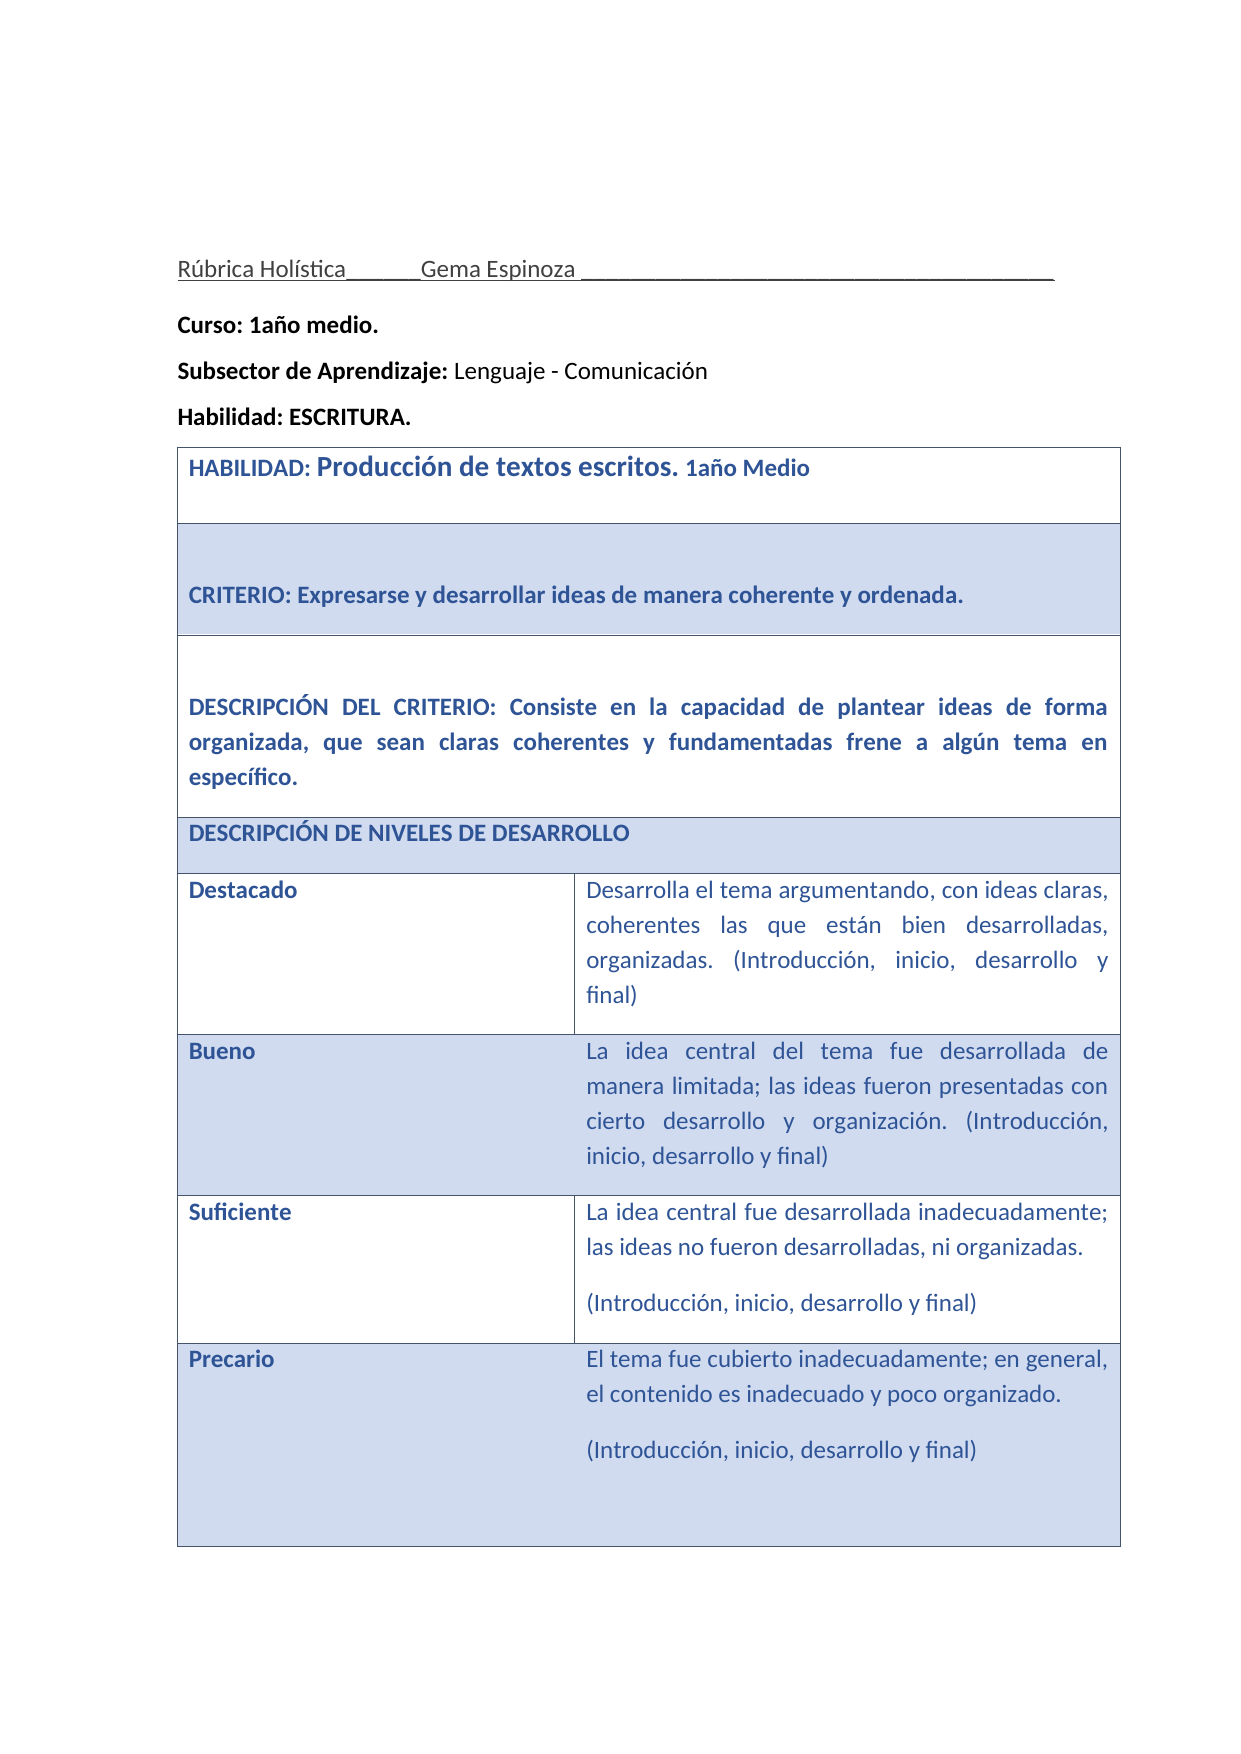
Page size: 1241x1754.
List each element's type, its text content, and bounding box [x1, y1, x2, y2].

table_cell Precario [178, 1344, 575, 1546]
text Rúbrica Holística______Gema Espinoza ______________________________________ [177, 254, 1063, 284]
table_cell DESCRIPCIÓN DEL CRITERIO: Consiste en la capacidad de plantear ideas de forma organizada, que sean claras coherentes y fundamentadas frene a algún tema en específico. [178, 636, 1120, 817]
table_cell CRITERIO: Expresarse y desarrollar ideas de manera coherente y ordenada. [178, 524, 1120, 634]
table_cell La idea central del tema fue desarrollada de manera limitada; las ideas fueron presentadas con cierto desarrollo y organización. (Introducción, inicio, desarrollo y final) [575, 1035, 1120, 1195]
text Habilidad: ESCRITURA. [177, 401, 1063, 431]
table_cell Bueno [178, 1035, 575, 1195]
table_cell Desarrolla el tema argumentando, con ideas claras, coherentes las que están bien desarrolladas, organizadas. (Introducción, inicio, desarrollo y final) [575, 874, 1120, 1034]
text Subsector de Aprendizaje: Lenguaje - Comunicación [177, 355, 1063, 386]
table_cell Destacado [178, 874, 574, 1034]
table_cell El tema fue cubierto inadecuadamente; en general, el contenido es inadecuado y poco organizado. (Introducción, inicio, desarrollo y final) [575, 1344, 1120, 1546]
text Curso: 1año medio. [177, 309, 1063, 340]
table_cell Suficiente [178, 1196, 574, 1342]
table_cell La idea central fue desarrollada inadecuadamente; las ideas no fueron desarrolladas, ni organizadas. (Introducción, inicio, desarrollo y final) [575, 1196, 1120, 1342]
table_cell DESCRIPCIÓN DE NIVELES DE DESARROLLO [178, 818, 1120, 873]
table_header HABILIDAD: Producción de textos escritos. 1año Medio [178, 448, 1120, 522]
